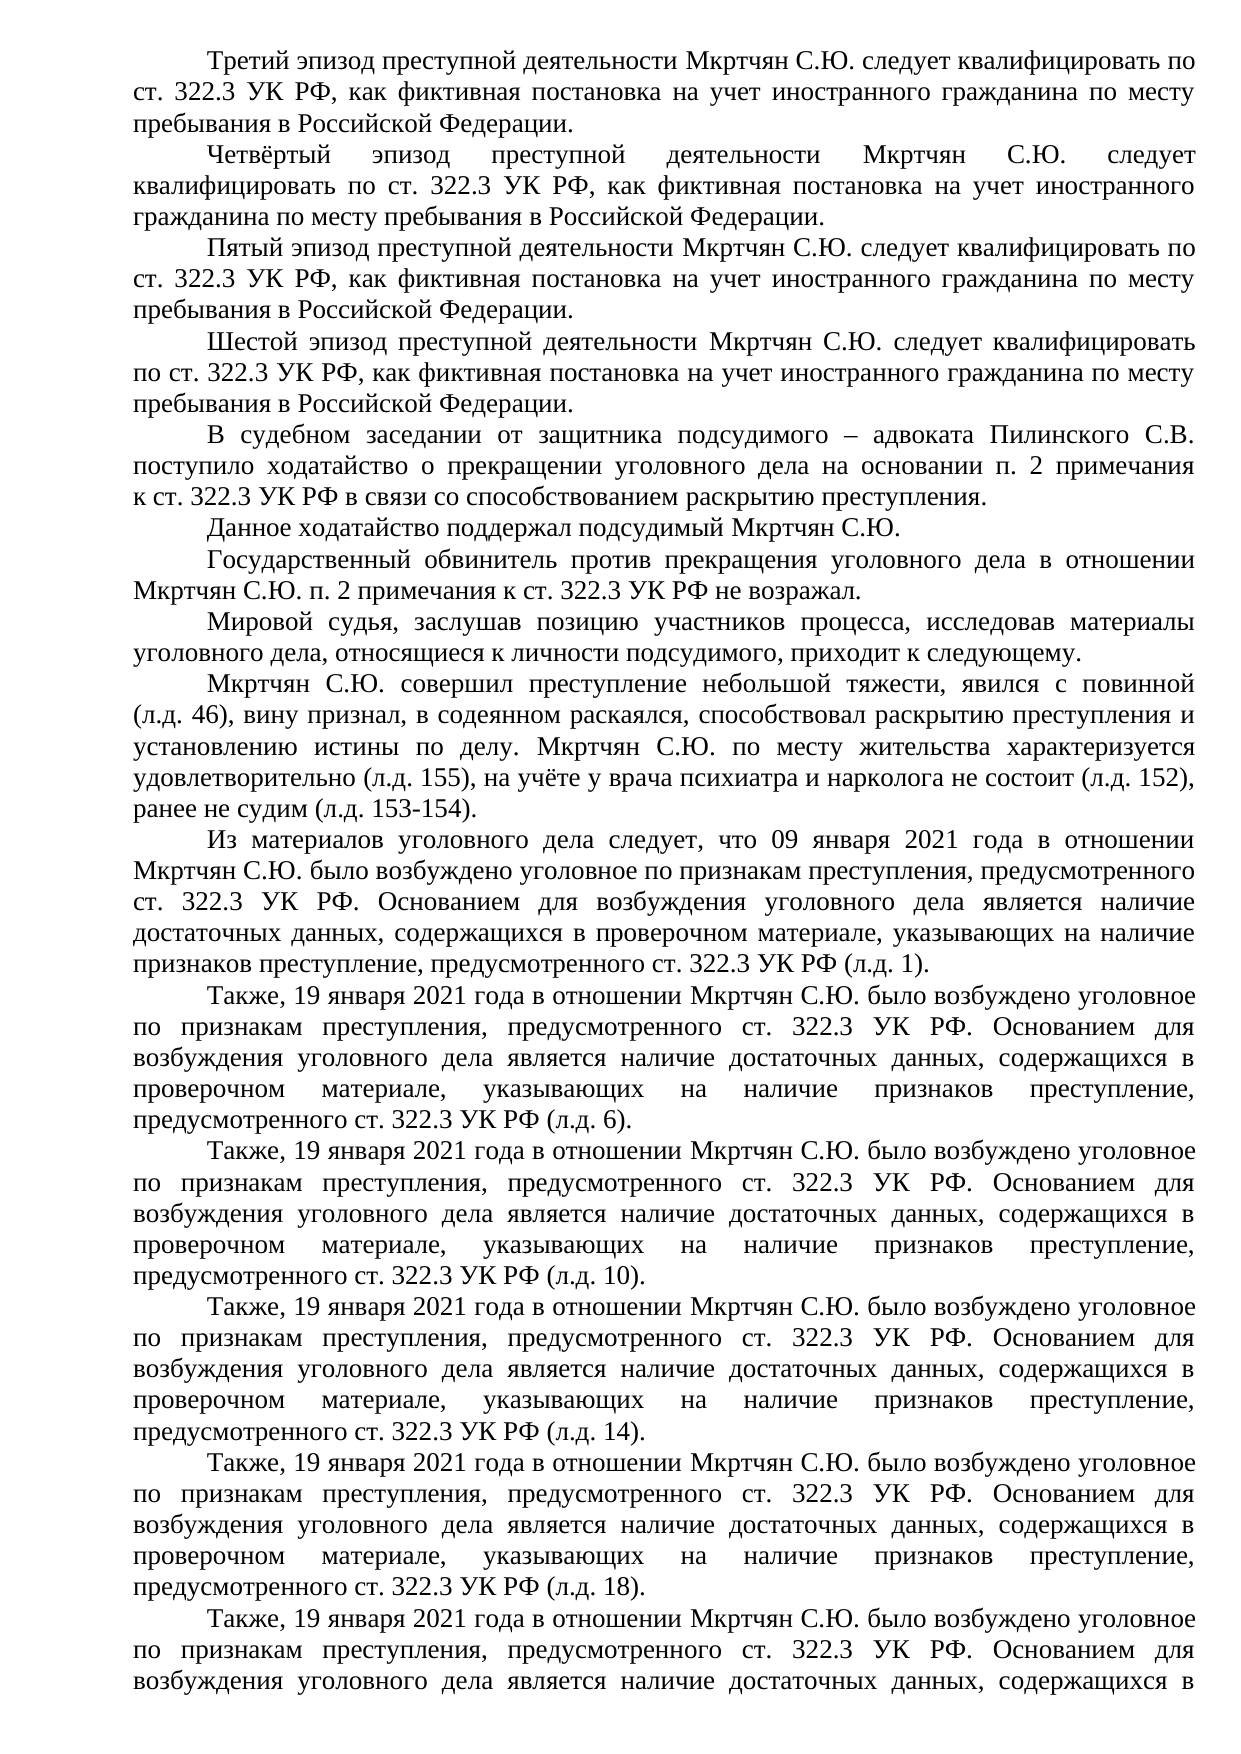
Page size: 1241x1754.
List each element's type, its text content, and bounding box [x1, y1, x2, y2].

text Также, 19 января 2021 года в отношении Мкртчян С.Ю. было возбуждено уголовное по признакам преступления, предусмотренного ст. 322.3 УК РФ. Основанием для возбуждения уголовного дела является наличие достаточных данных, содержащихся в проверочном материале, указывающих на наличие признаков преступление, предусмотренного ст. 322.3 УК РФ (л.д. 14). [133, 1290, 1196, 1446]
text Из материалов уголовного дела следует, что 09 января 2021 года в отношении Мкртчян С.Ю. было возбуждено уголовное по признакам преступления, предусмотренного ст. 322.3 УК РФ. Основанием для возбуждения уголовного дела является наличие достаточных данных, содержащихся в проверочном материале, указывающих на наличие признаков преступление, предусмотренного ст. 322.3 УК РФ (л.д. 1). [133, 823, 1196, 979]
text Также, 19 января 2021 года в отношении Мкртчян С.Ю. было возбуждено уголовное по признакам преступления, предусмотренного ст. 322.3 УК РФ. Основанием для возбуждения уголовного дела является наличие достаточных данных, содержащихся в проверочном материале, указывающих на наличие признаков преступление, предусмотренного ст. 322.3 УК РФ (л.д. 6). [133, 979, 1196, 1134]
text Мкртчян С.Ю. совершил преступление небольшой тяжести, явился с повинной (л.д. 46), вину признал, в содеянном раскаялся, способствовал раскрытию преступления и установлению истины по делу. Мкртчян С.Ю. по месту жительства характеризуется удовлетворительно (л.д. 155), на учёте у врача психиатра и нарколога не состоит (л.д. 152), ранее не судим (л.д. 153-154). [133, 667, 1196, 823]
text Мировой судья, заслушав позицию участников процесса, исследовав материалы уголовного дела, относящиеся к личности подсудимого, приходит к следующему. [133, 605, 1196, 667]
text Также, 19 января 2021 года в отношении Мкртчян С.Ю. было возбуждено уголовное по признакам преступления, предусмотренного ст. 322.3 УК РФ. Основанием для возбуждения уголовного дела является наличие достаточных данных, содержащихся в проверочном материале, указывающих на наличие признаков преступление, предусмотренного ст. 322.3 УК РФ (л.д. 18). [133, 1446, 1196, 1602]
text Шестой эпизод преступной деятельности Мкртчян С.Ю. следует квалифицировать по ст. 322.3 УК РФ, как фиктивная постановка на учет иностранного гражданина по месту пребывания в Российской Федерации. [133, 325, 1196, 418]
text Государственный обвинитель против прекращения уголовного дела в отношении Мкртчян С.Ю. п. 2 примечания к ст. 322.3 УК РФ не возражал. [133, 543, 1196, 605]
text Третий эпизод преступной деятельности Мкртчян С.Ю. следует квалифицировать по ст. 322.3 УК РФ, как фиктивная постановка на учет иностранного гражданина по месту пребывания в Российской Федерации. [133, 44, 1196, 138]
text Четвёртый эпизод преступной деятельности Мкртчян С.Ю. следует квалифицировать по ст. 322.3 УК РФ, как фиктивная постановка на учет иностранного гражданина по месту пребывания в Российской Федерации. [133, 138, 1196, 231]
text Пятый эпизод преступной деятельности Мкртчян С.Ю. следует квалифицировать по ст. 322.3 УК РФ, как фиктивная постановка на учет иностранного гражданина по месту пребывания в Российской Федерации. [133, 231, 1196, 325]
text В судебном заседании от защитника подсудимого – адвоката Пилинского С.В. поступило ходатайство о прекращении уголовного дела на основании п. 2 примечания к ст. 322.3 УК РФ в связи со способствованием раскрытию преступления. [133, 418, 1196, 512]
text Данное ходатайство поддержал подсудимый Мкртчян С.Ю. [133, 512, 1196, 543]
text Также, 19 января 2021 года в отношении Мкртчян С.Ю. было возбуждено уголовное по признакам преступления, предусмотренного ст. 322.3 УК РФ. Основанием для возбуждения уголовного дела является наличие достаточных данных, содержащихся в проверочном материале, указывающих на наличие признаков преступление, предусмотренного ст. 322.3 УК РФ (л.д. 10). [133, 1134, 1196, 1290]
